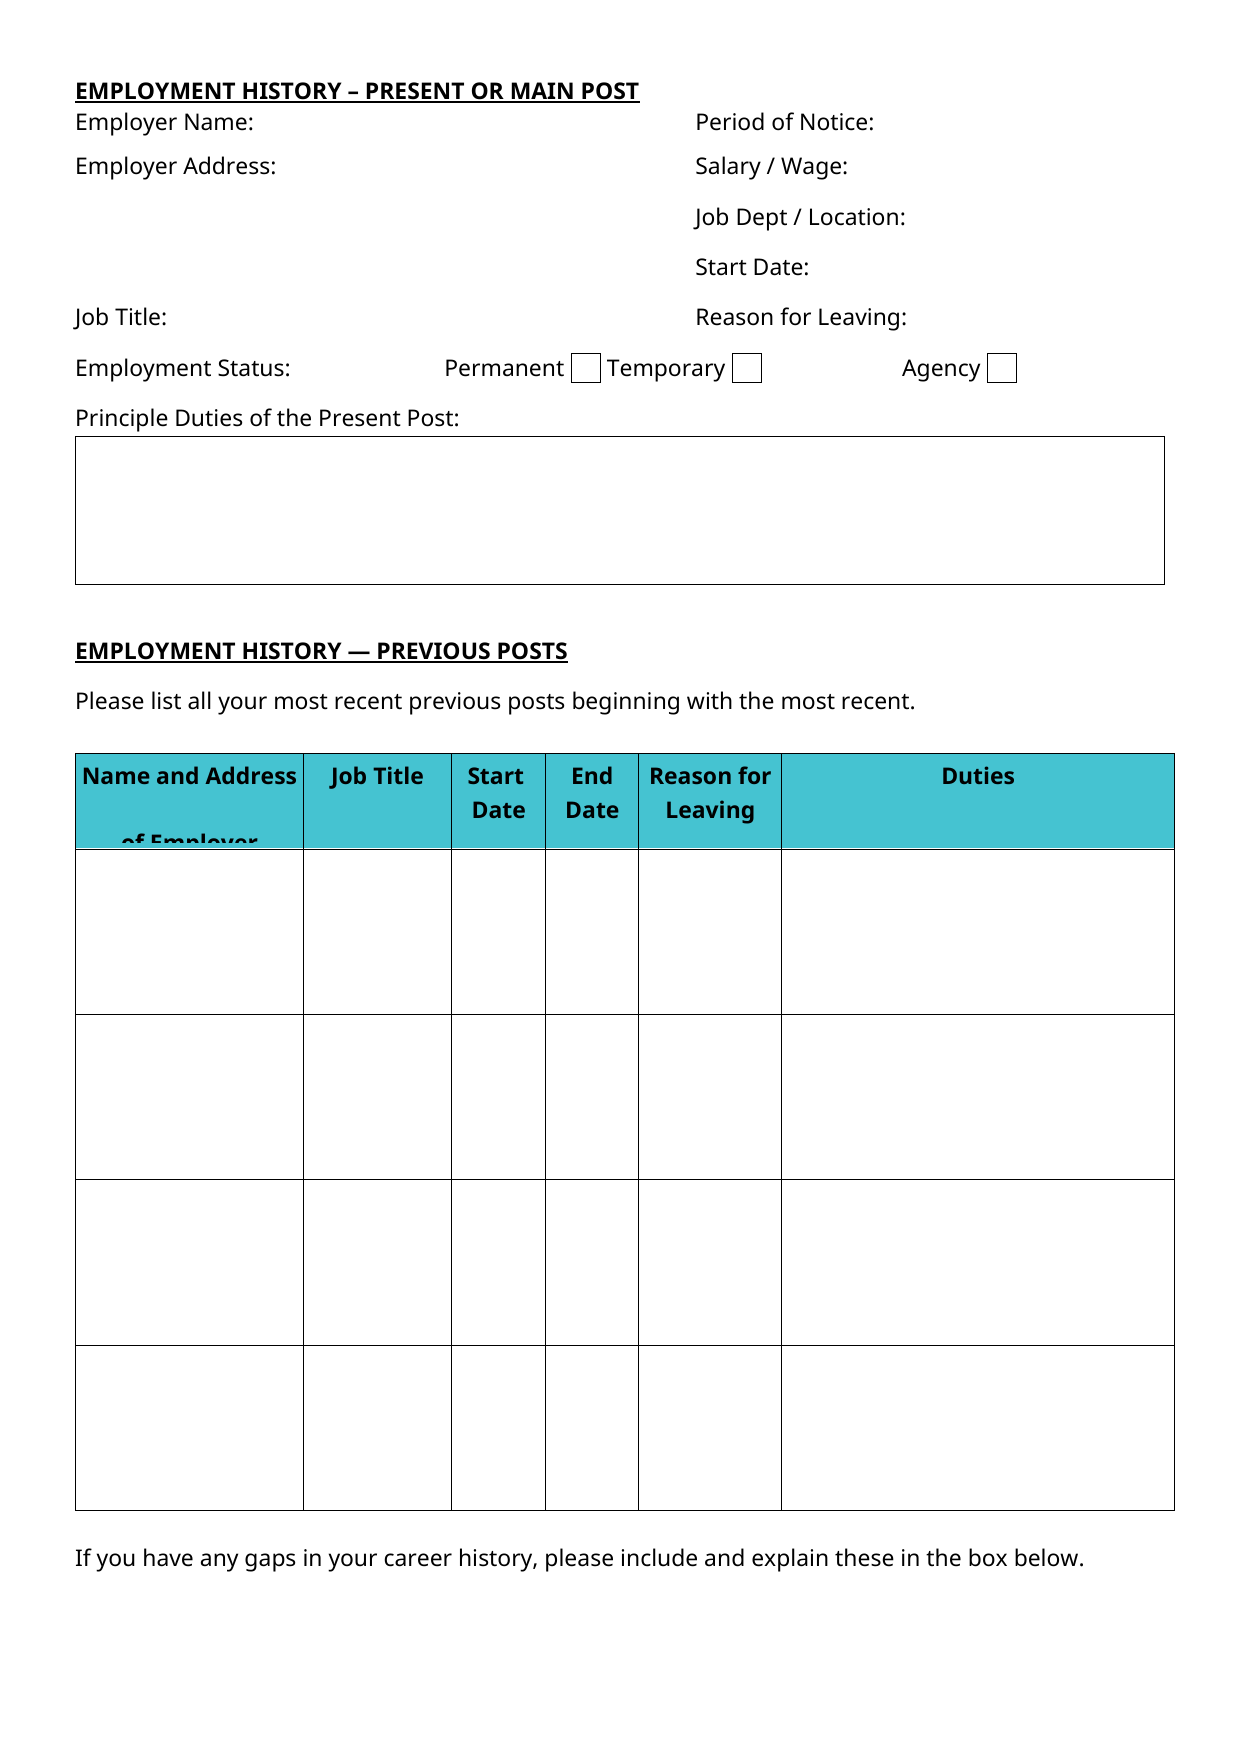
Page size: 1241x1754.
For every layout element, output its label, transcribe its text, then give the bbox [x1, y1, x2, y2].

table_cell [452, 1180, 545, 1344]
table_cell [452, 1015, 545, 1179]
table_cell [546, 850, 638, 1014]
table_cell [304, 1346, 451, 1510]
table_cell [639, 1346, 781, 1510]
text Start Date: [75, 251, 1165, 282]
table_cell [782, 1180, 1174, 1344]
text EMPLOYMENT HISTORY – PRESENT OR MAIN POST [75, 75, 1165, 106]
text Job Dept / Location: [75, 200, 1165, 232]
text Employer Address: Salary / Wage: [75, 150, 1165, 181]
table_cell [304, 1180, 451, 1344]
table_header Duties [782, 754, 1174, 848]
table_cell [639, 1180, 781, 1344]
table_header Job Title [304, 754, 451, 848]
table_cell [639, 850, 781, 1014]
table_cell [546, 1180, 638, 1344]
table_cell [639, 1015, 781, 1179]
table_cell [76, 1015, 303, 1179]
table_cell [452, 850, 545, 1014]
table_cell [452, 1346, 545, 1510]
table_cell [304, 1015, 451, 1179]
text EMPLOYMENT HISTORY — PREVIOUS POSTS [75, 635, 1165, 666]
table_cell [76, 1346, 303, 1510]
table_header [76, 437, 1164, 583]
text Please list all your most recent previous posts beginning with the most recent. [75, 685, 1165, 717]
table_header Name and Address of Employer [76, 754, 303, 848]
table_cell [546, 1015, 638, 1179]
text Job Title: Reason for Leaving: [75, 301, 1165, 332]
table_cell [782, 850, 1174, 1014]
text If you have any gaps in your career history, please include and explain these in the box below. [75, 1542, 1165, 1573]
text Employment Status: Permanent Temporary Agency [75, 352, 1165, 383]
table_cell [782, 1346, 1174, 1510]
table_header End Date [546, 754, 638, 848]
table_cell [546, 1346, 638, 1510]
table_cell [76, 1180, 303, 1344]
table_cell [76, 850, 303, 1014]
text Principle Duties of the Present Post: [75, 402, 1165, 433]
table_header Reason for Leaving [639, 754, 781, 848]
table_cell [782, 1015, 1174, 1179]
table_header Start Date [452, 754, 545, 848]
table_cell [304, 850, 451, 1014]
text Employer Name: Period of Notice: [75, 106, 1165, 137]
